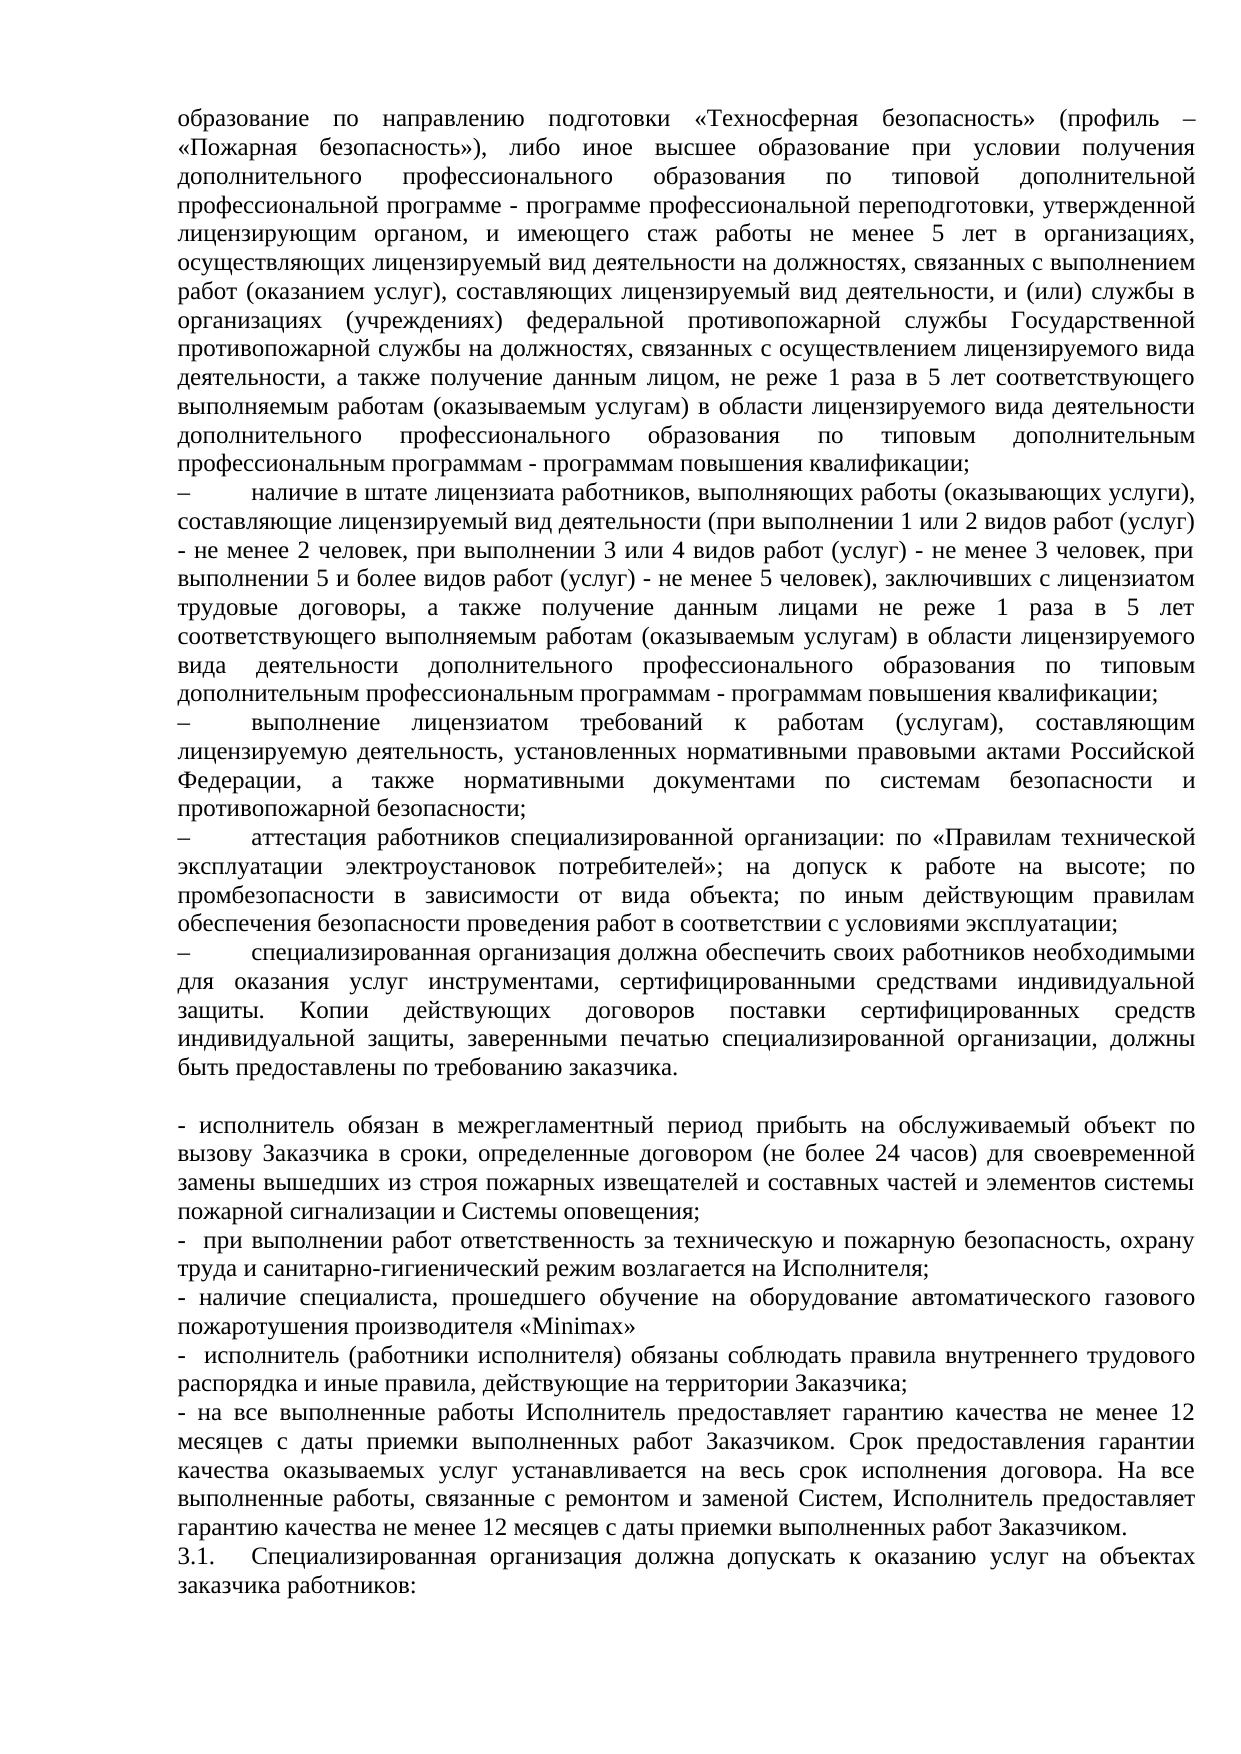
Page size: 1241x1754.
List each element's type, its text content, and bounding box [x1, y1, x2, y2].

text ‒ специализированная организация должна обеспечить своих работников необходимыми для оказания услуг инструментами, сертифицированными средствами индивидуальной защиты. Копии действующих договоров поставки сертифицированных средств индивидуальной защиты, заверенными печатью специализированной организации, должны быть предоставлены по требованию заказчика. [177, 937, 1196, 1081]
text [177, 103, 1196, 477]
text ‒ выполнение лицензиатом требований к работам (услугам), составляющим лицензируемую деятельность, установленных нормативными правовыми актами Российской Федерации, а также нормативными документами по системам безопасности и противопожарной безопасности; [177, 707, 1196, 822]
text - исполнитель (работники исполнителя) обязаны соблюдать правила внутреннего трудового распорядка и иные правила, действующие на территории Заказчика; [177, 1340, 1196, 1397]
text ‒ аттестация работников специализированной организации: по «Правилам технической эксплуатации электроустановок потребителей»; на допуск к работе на высоте; по промбезопасности в зависимости от вида объекта; по иным действующим правилам обеспечения безопасности проведения работ в соответствии с условиями эксплуатации; [177, 822, 1196, 937]
text - наличие специалиста, прошедшего обучение на оборудование автоматического газового пожаротушения производителя «Minimax» [177, 1282, 1196, 1340]
text - исполнитель обязан в межрегламентный период прибыть на обслуживаемый объект по вызову Заказчика в сроки, определенные договором (не более 24 часов) для своевременной замены вышедших из строя пожарных извещателей и составных частей и элементов системы пожарной сигнализации и Системы оповещения; [177, 1110, 1196, 1225]
text - при выполнении работ ответственность за техническую и пожарную безопасность, охрану труда и санитарно-гигиенический режим возлагается на Исполнителя; [177, 1225, 1196, 1282]
text 3.1. Специализированная организация должна допускать к оказанию услуг на объектах заказчика работников: [177, 1541, 1196, 1598]
text ‒ наличие в штате лицензиата работников, выполняющих работы (оказывающих услуги), составляющие лицензируемый вид деятельности (при выполнении 1 или 2 видов работ (услуг) - не менее 2 человек, при выполнении 3 или 4 видов работ (услуг) - не менее 3 человек, при выполнении 5 и более видов работ (услуг) - не менее 5 человек), заключивших с лицензиатом трудовые договоры, а также получение данным лицами не реже 1 раза в 5 лет соответствующего выполняемым работам (оказываемым услугам) в области лицензируемого вида деятельности дополнительного профессионального образования по типовым дополнительным профессиональным программам - программам повышения квалификации; [177, 477, 1196, 707]
text - на все выполненные работы Исполнитель предоставляет гарантию качества не менее 12 месяцев с даты приемки выполненных работ Заказчиком. Срок предоставления гарантии качества оказываемых услуг устанавливается на весь срок исполнения договора. На все выполненные работы, связанные с ремонтом и заменой Систем, Исполнитель предоставляет гарантию качества не менее 12 месяцев с даты приемки выполненных работ Заказчиком. [177, 1397, 1196, 1541]
